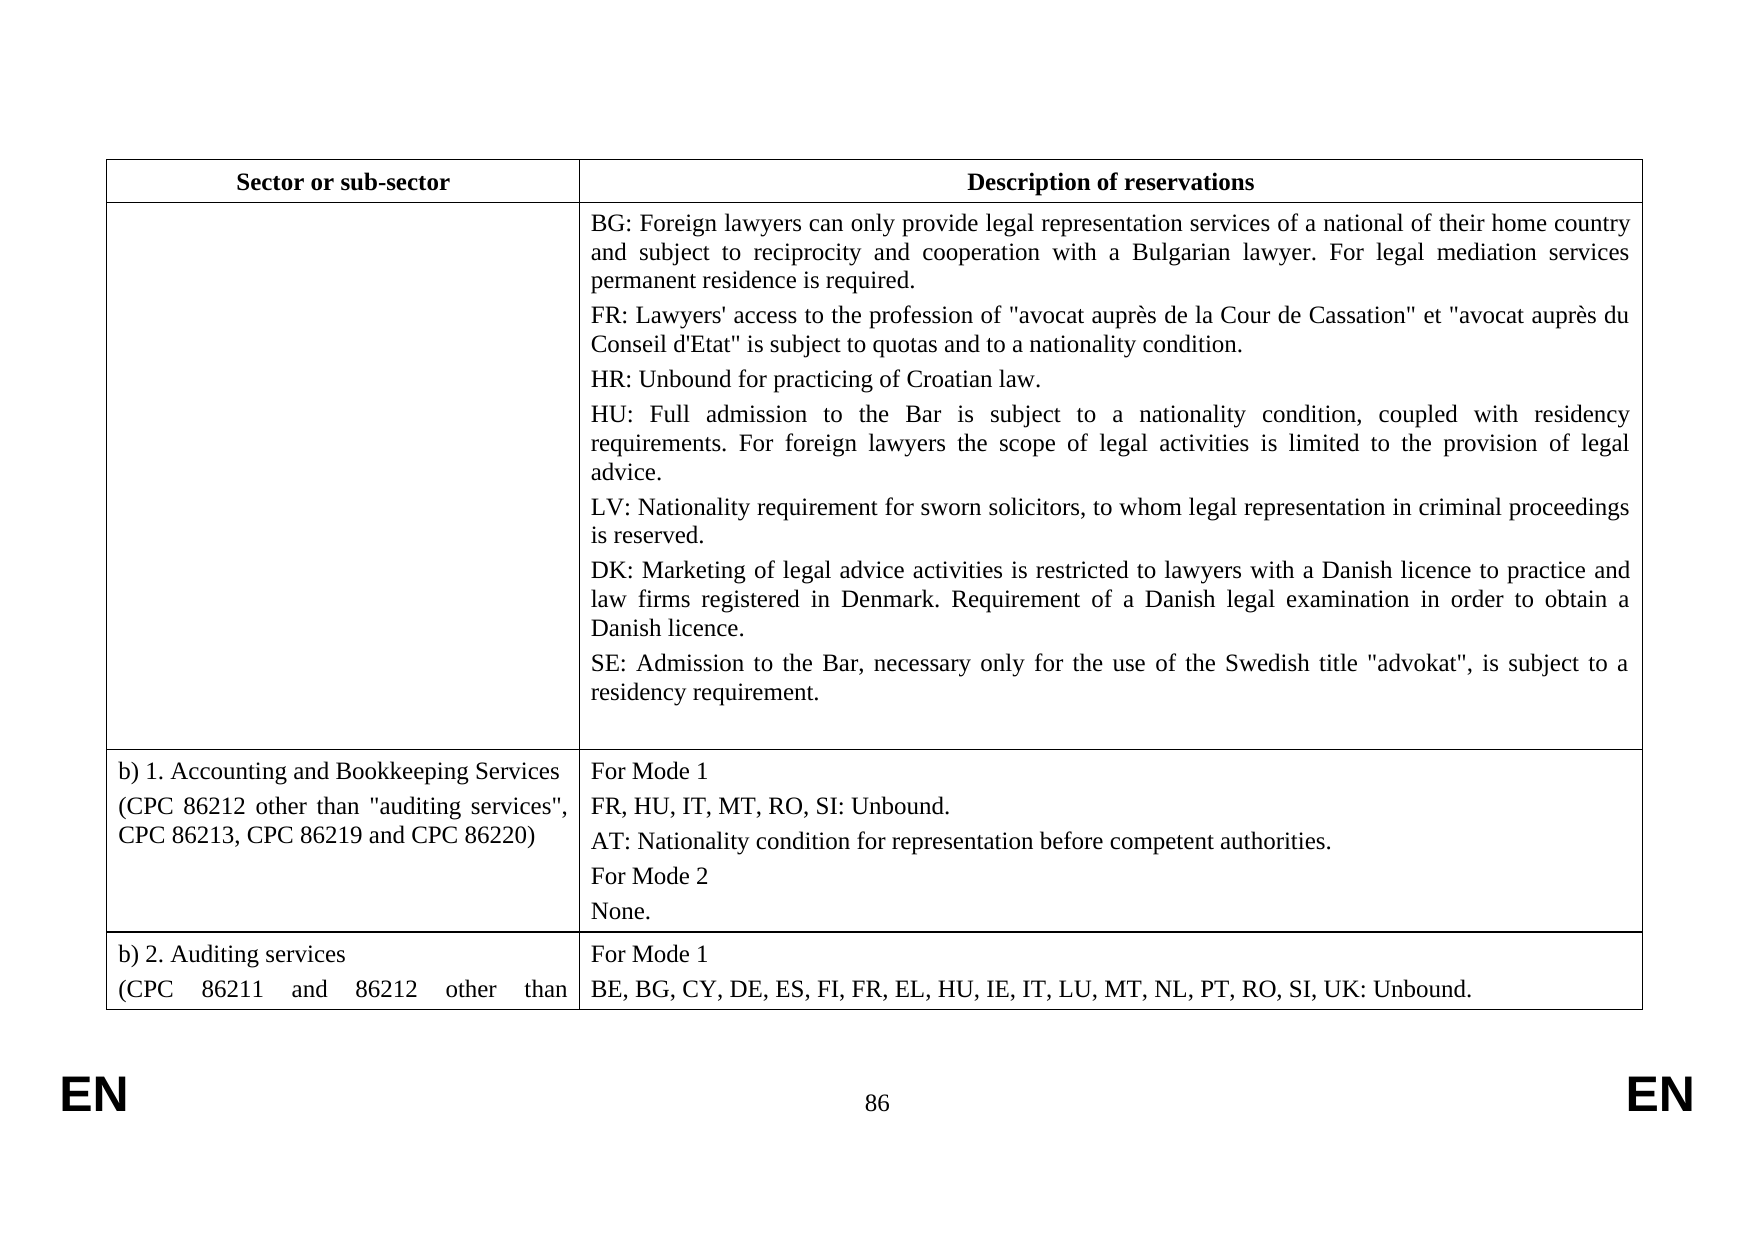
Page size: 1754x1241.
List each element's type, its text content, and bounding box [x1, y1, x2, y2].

table_cell For Mode 1 FR, HU, IT, MT, RO, SI: Unbound. AT: Nationality condition for representation before competent authorities. For Mode 2 None. [580, 750, 1642, 931]
table_header Sector or sub-sector [107, 160, 579, 202]
table_header Description of reservations [580, 160, 1642, 202]
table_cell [107, 933, 579, 1009]
table_cell BG: Foreign lawyers can only provide legal representation services of a national of their home country and subject to reciprocity and cooperation with a Bulgarian lawyer. For legal mediation services permanent residence is required. FR: Lawyers' access to the profession of "avocat auprès de la Cour de Cassation" et "avocat auprès du Conseil d'Etat" is subject to quotas and to a nationality condition. HR: Unbound for practicing of Croatian law. HU: Full admission to the Bar is subject to a nationality condition, coupled with residency requirements. For foreign lawyers the scope of legal activities is limited to the provision of legal advice. LV: Nationality requirement for sworn solicitors, to whom legal representation in criminal proceedings is reserved. DK: Marketing of legal advice activities is restricted to lawyers with a Danish licence to practice and law firms registered in Denmark. Requirement of a Danish legal examination in order to obtain a Danish licence. SE: Admission to the Bar, necessary only for the use of the Swedish title "advokat", is subject to a residency requirement. [580, 203, 1642, 749]
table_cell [580, 933, 1642, 1009]
table_cell [107, 203, 579, 749]
table_cell b) 1. Accounting and Bookkeeping Services (CPC 86212 other than "auditing services", CPC 86213, CPC 86219 and CPC 86220) [107, 750, 579, 931]
